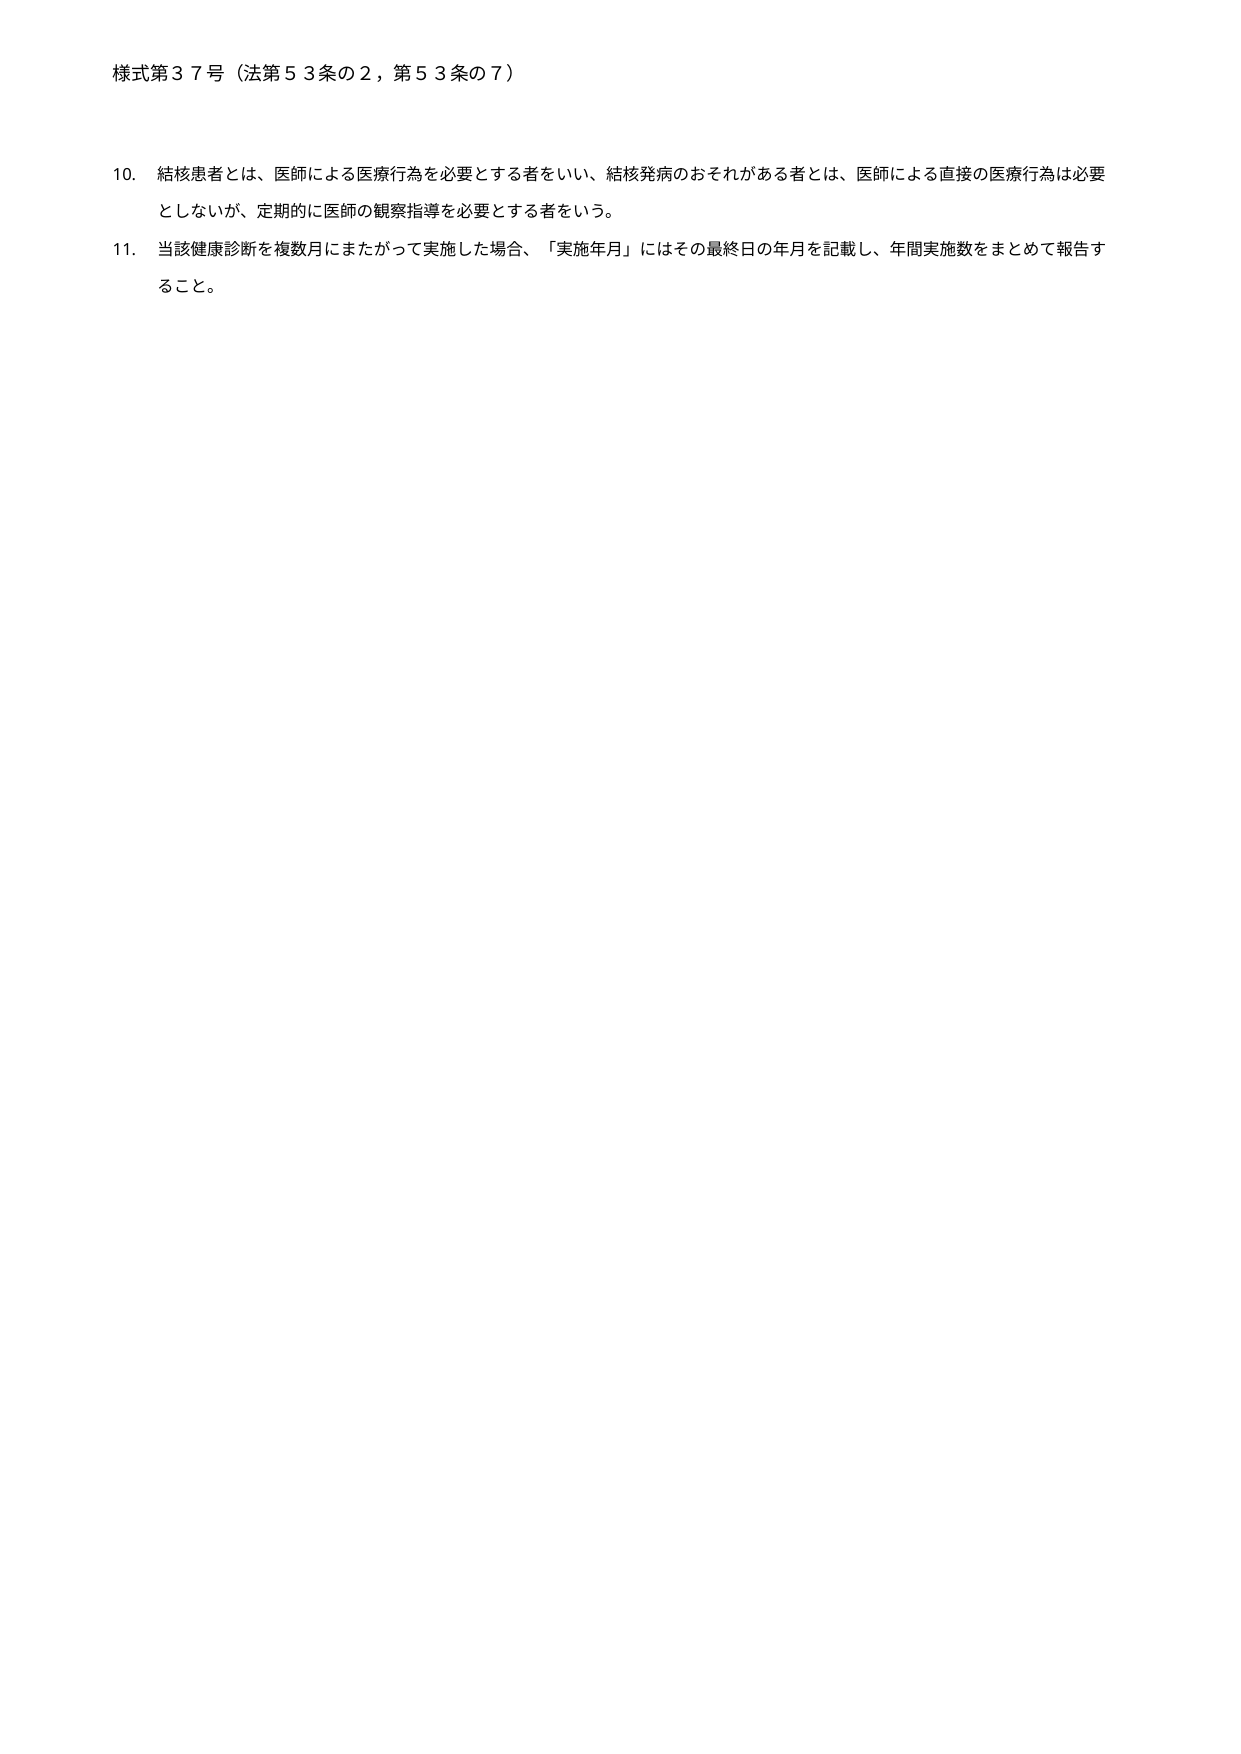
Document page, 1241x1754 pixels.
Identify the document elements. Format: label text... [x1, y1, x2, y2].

list 当該健康診断を複数月にまたがって実施した場合、「実施年月」にはその最終日の年月を記載し、年間実施数をまとめて報告すること。 [112, 229, 1117, 304]
list 結核患者とは、医師による医療行為を必要とする者をいい、結核発病のおそれがある者とは、医師による直接の医療行為は必要としないが、定期的に医師の観察指導を必要とする者をいう。 [112, 154, 1117, 229]
